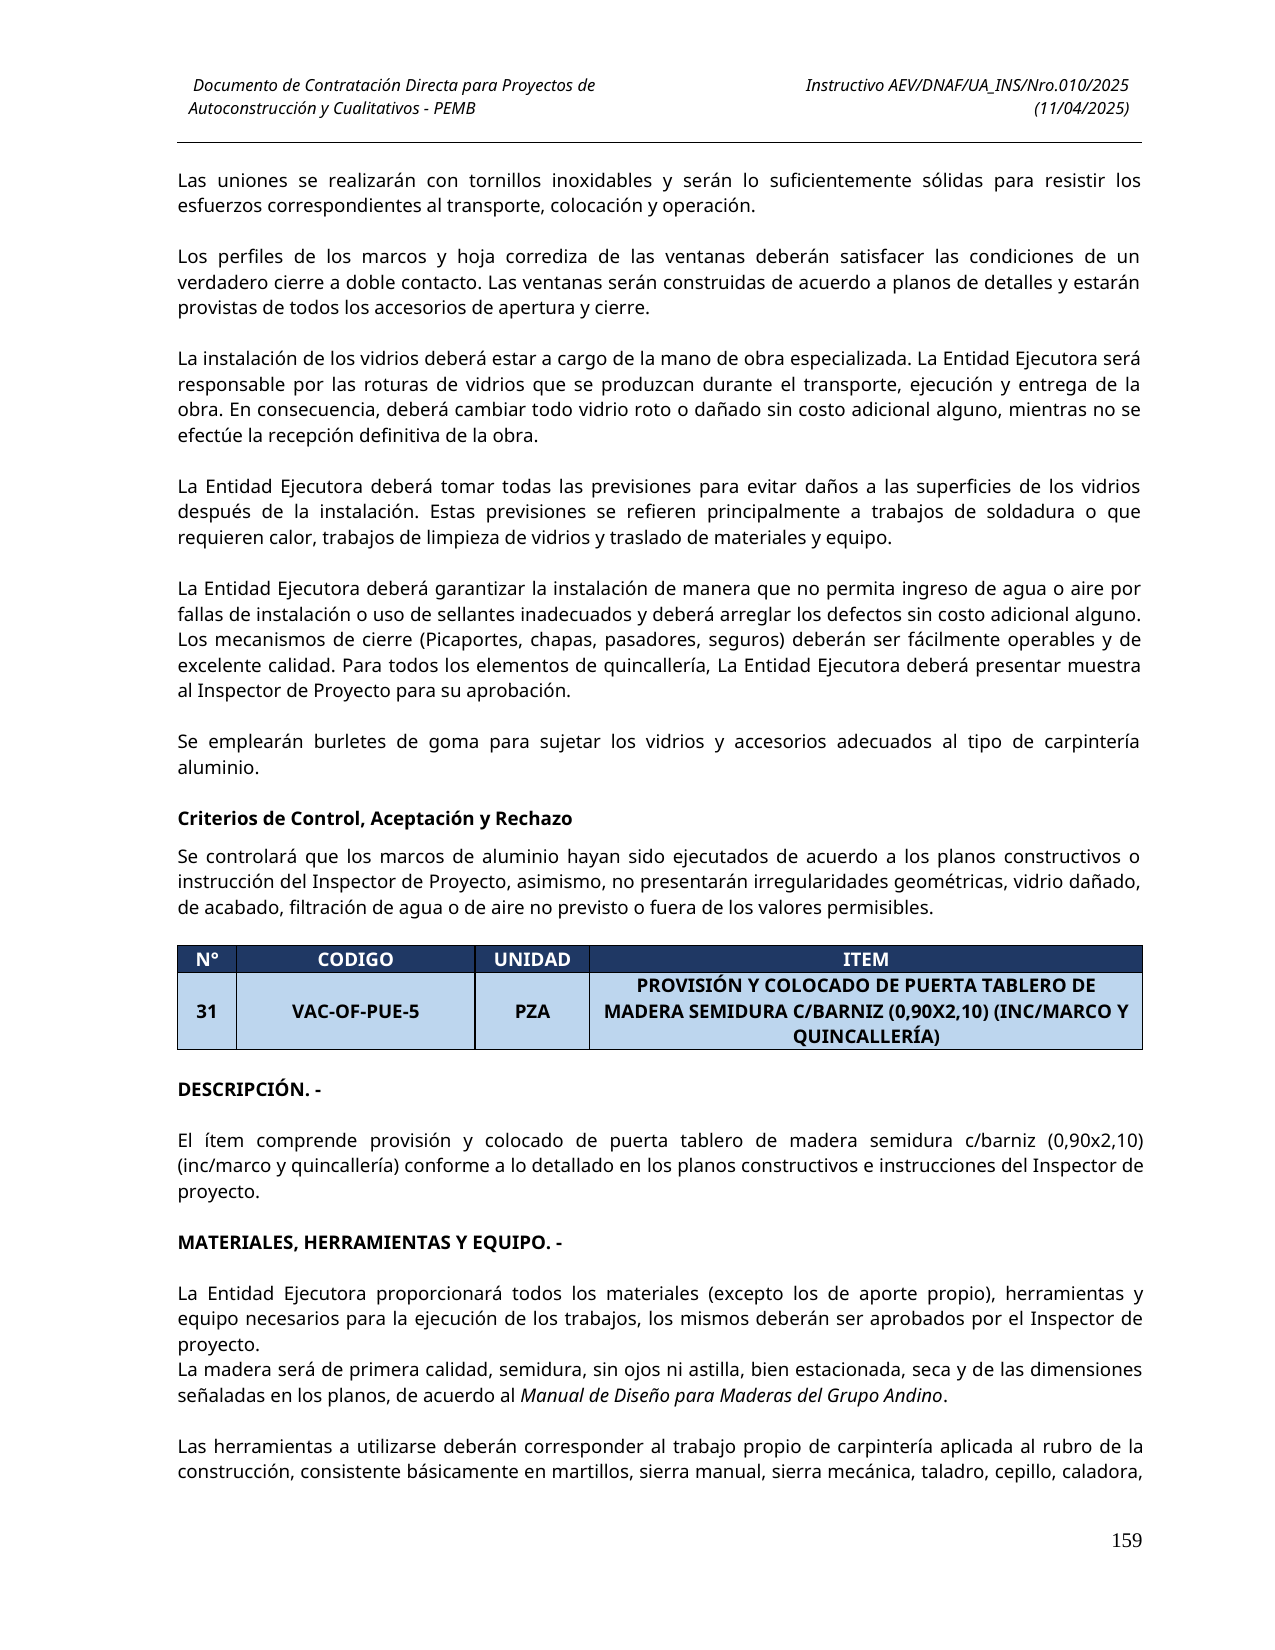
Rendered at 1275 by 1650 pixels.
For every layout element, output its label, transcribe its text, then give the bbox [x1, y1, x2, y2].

text La instalación de los vidrios deberá estar a cargo de la mano de obra especializada. La Entidad Ejecutora será responsable por las roturas de vidrios que se produzcan durante el transporte, ejecución y entrega de la obra. En consecuencia, deberá cambiar todo vidrio roto o dañado sin costo adicional alguno, mientras no se efectúe la recepción definitiva de la obra. [177, 346, 1142, 448]
text La madera será de primera calidad, semidura, sin ojos ni astilla, bien estacionada, seca y de las dimensiones señaladas en los planos, de acuerdo al Manual de Diseño para Maderas del Grupo Andino. [177, 1357, 1144, 1408]
text Se controlará que los marcos de aluminio hayan sido ejecutados de acuerdo a los planos constructivos o instrucción del Inspector de Proyecto, asimismo, no presentarán irregularidades geométricas, vidrio dañado, de acabado, filtración de agua o de aire no previsto o fuera de los valores permisibles. [177, 843, 1142, 920]
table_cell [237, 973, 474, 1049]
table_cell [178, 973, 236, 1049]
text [177, 1433, 1144, 1484]
text Las uniones se realizarán con tornillos inoxidables y serán lo suficientemente sólidas para resistir los esfuerzos correspondientes al transporte, colocación y operación. [177, 167, 1142, 218]
text Criterios de Control, Aceptación y Rechazo [177, 805, 1142, 831]
text DESCRIPCIÓN. - [177, 1076, 1144, 1101]
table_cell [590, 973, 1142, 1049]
text El ítem comprende provisión y colocado de puerta tablero de madera semidura c/barniz (0,90x2,10) (inc/marco y quincallería) conforme a lo detallado en los planos constructivos e instrucciones del Inspector de proyecto. [177, 1127, 1144, 1203]
text Se emplearán burletes de goma para sujetar los vidrios y accesorios adecuados al tipo de carpintería aluminio. [177, 728, 1142, 779]
text La Entidad Ejecutora deberá tomar todas las previsiones para evitar daños a las superficies de los vidrios después de la instalación. Estas previsiones se refieren principalmente a trabajos de soldadura o que requieren calor, trabajos de limpieza de vidrios y traslado de materiales y equipo. [177, 473, 1142, 550]
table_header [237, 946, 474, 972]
text La Entidad Ejecutora deberá garantizar la instalación de manera que no permita ingreso de agua o aire por fallas de instalación o uso de sellantes inadecuados y deberá arreglar los defectos sin costo adicional alguno. Los mecanismos de cierre (Picaportes, chapas, pasadores, seguros) deberán ser fácilmente operables y de excelente calidad. Para todos los elementos de quincallería, La Entidad Ejecutora deberá presentar muestra al Inspector de Proyecto para su aprobación. [177, 575, 1142, 703]
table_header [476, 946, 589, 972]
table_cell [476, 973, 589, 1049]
text La Entidad Ejecutora proporcionará todos los materiales (excepto los de aporte propio), herramientas y equipo necesarios para la ejecución de los trabajos, los mismos deberán ser aprobados por el Inspector de proyecto. [177, 1254, 1144, 1357]
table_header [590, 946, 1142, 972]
text MATERIALES, HERRAMIENTAS Y EQUIPO. - [177, 1229, 1144, 1254]
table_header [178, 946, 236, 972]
text Los perfiles de los marcos y hoja corrediza de las ventanas deberán satisfacer las condiciones de un verdadero cierre a doble contacto. Las ventanas serán construidas de acuerdo a planos de detalles y estarán provistas de todos los accesorios de apertura y cierre. [177, 244, 1142, 320]
